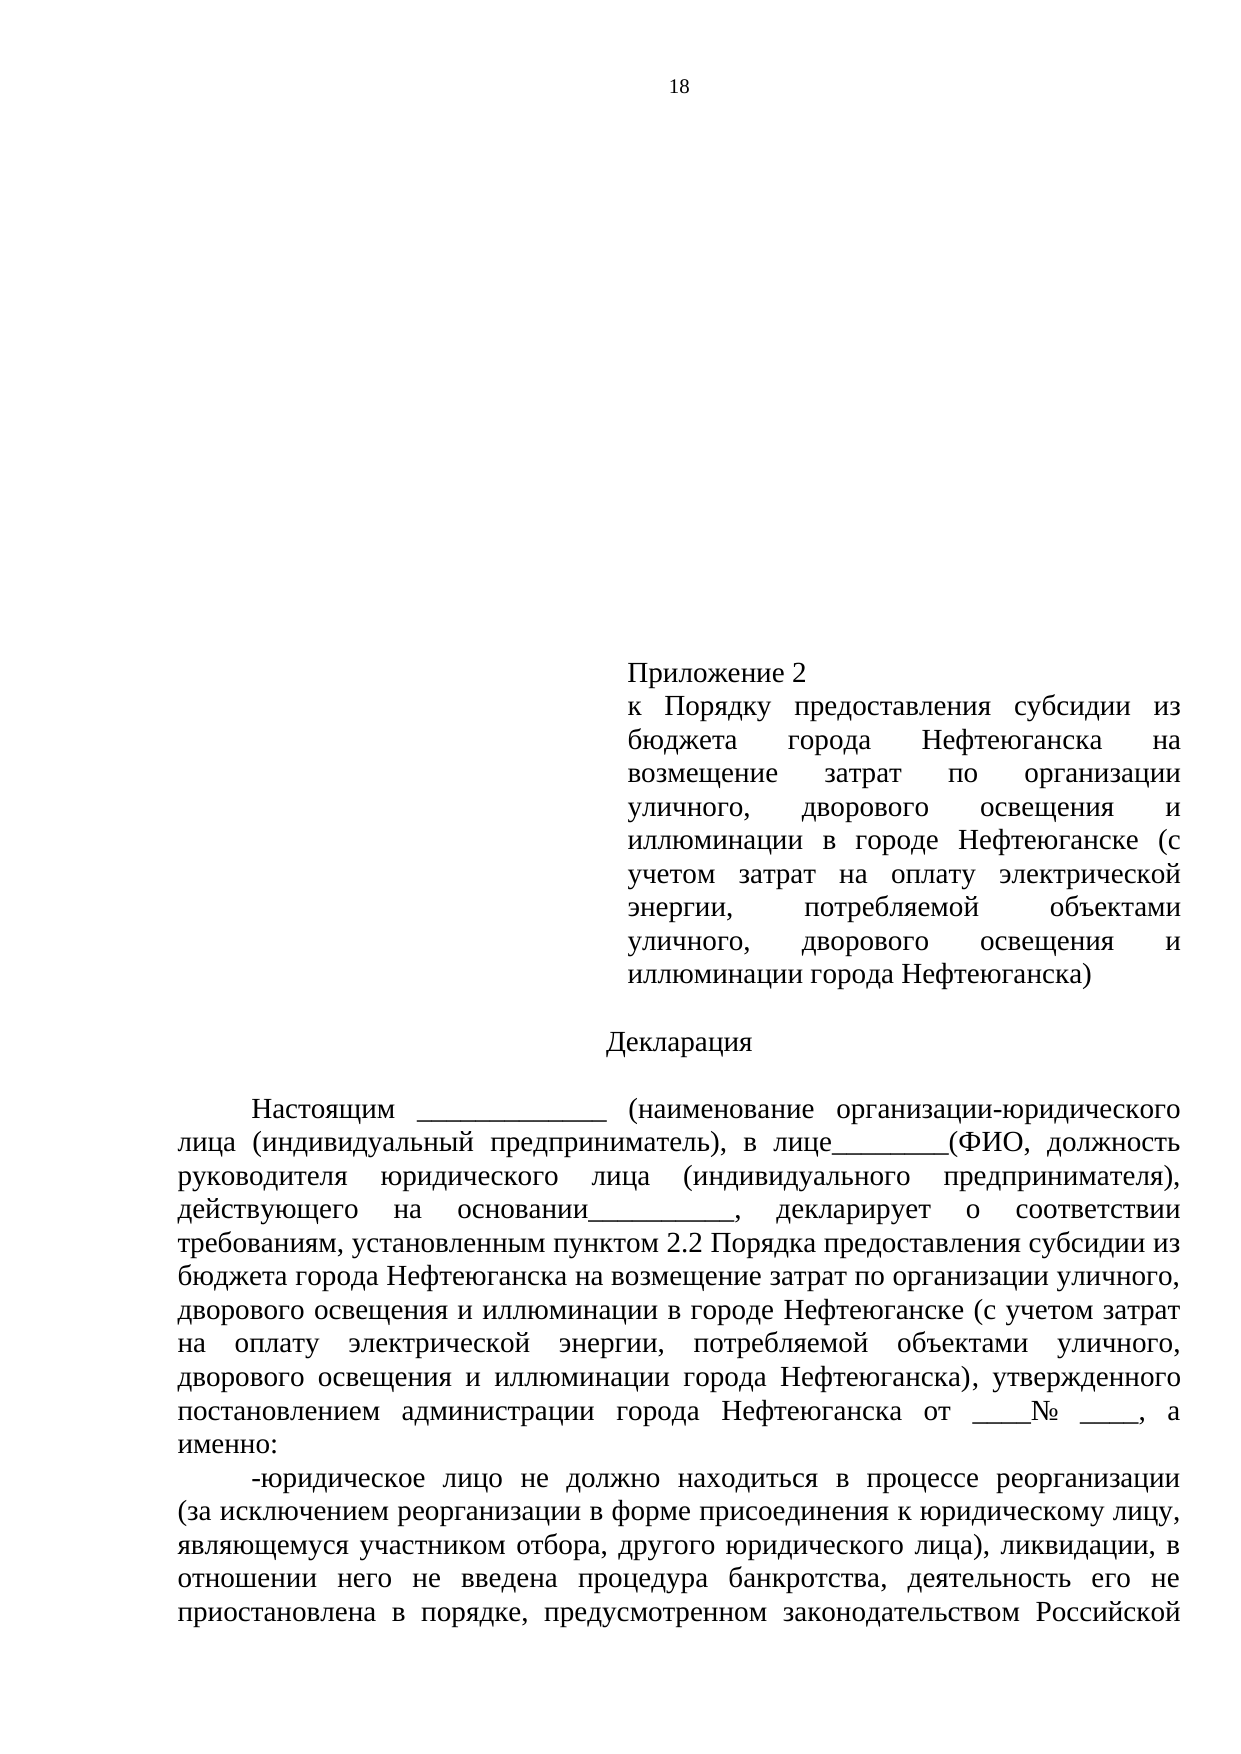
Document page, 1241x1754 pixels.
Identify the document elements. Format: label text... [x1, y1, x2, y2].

text Настоящим _____________ (наименование организации-юридического лица (индивидуальный предприниматель), в лице________(ФИО, должность руководителя юридического лица (индивидуального предпринимателя), действующего на основании__________, декларирует о соответствии требованиям, установленным пунктом 2.2 Порядка предоставления субсидии из бюджета города Нефтеюганска на возмещение затрат по организации уличного, дворового освещения и иллюминации в городе Нефтеюганске (с учетом затрат на оплату электрической энергии, потребляемой объектами уличного, дворового освещения и иллюминации города Нефтеюганска), утвержденного постановлением администрации города Нефтеюганска от ____№ ____, а именно: [177, 1091, 1181, 1460]
title к Порядку предоставления субсидии из бюджета города Нефтеюганска на возмещение затрат по организации уличного, дворового освещения и иллюминации в городе Нефтеюганске (с учетом затрат на оплату электрической энергии, потребляемой объектами уличного, дворового освещения и иллюминации города Нефтеюганска) [627, 688, 1181, 990]
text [177, 1460, 1181, 1627]
text Декларация [177, 1024, 1181, 1057]
text Приложение 2 [546, 655, 1181, 688]
